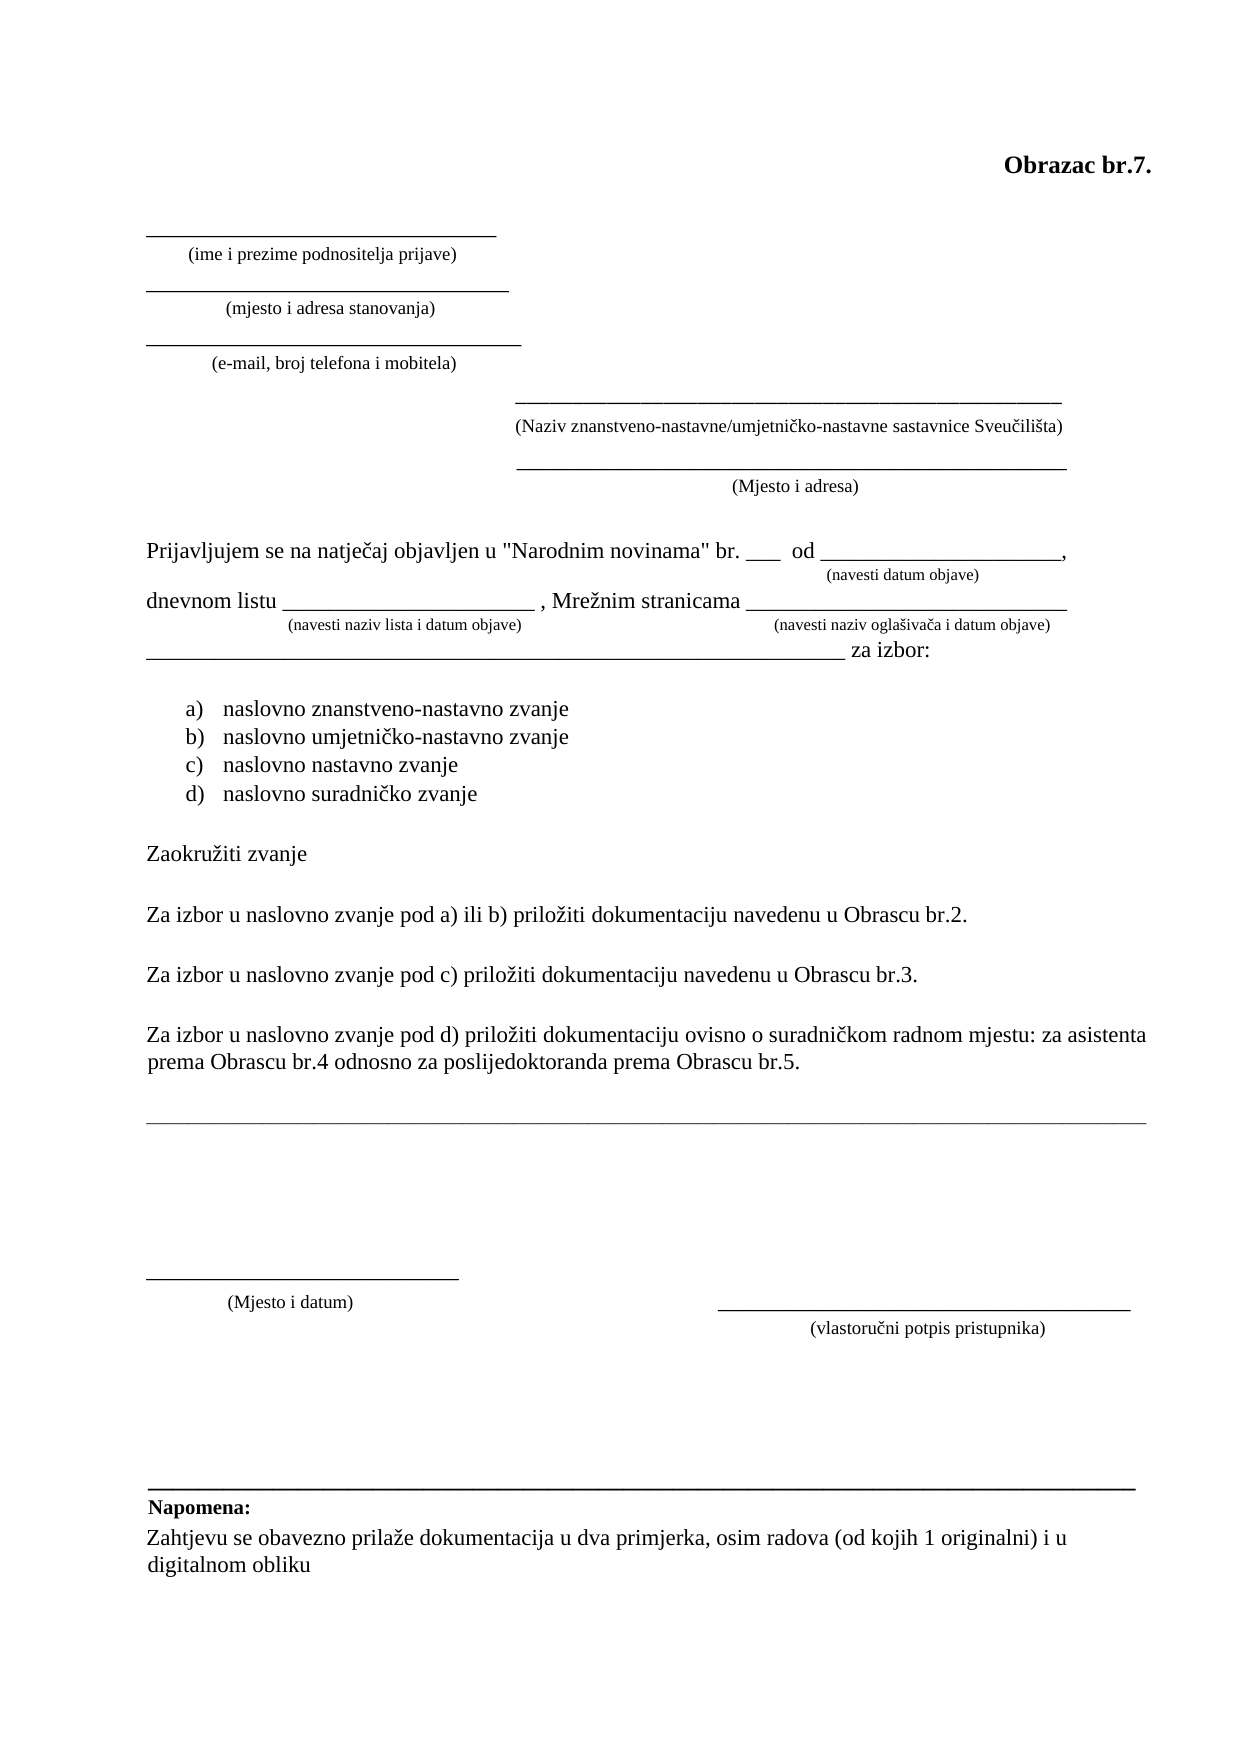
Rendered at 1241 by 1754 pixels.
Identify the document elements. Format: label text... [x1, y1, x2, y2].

text (Mjesto i adresa) [517, 475, 1069, 497]
subtitle ____________________________________________ [517, 444, 1152, 472]
text ________________________________________________________________________________________________________________________ [146, 1106, 1152, 1126]
text Za izbor u naslovno zvanje pod c) priložiti dokumentaciju navedenu u Obrascu br.3. [146, 961, 1152, 988]
subtitle _______________________________________________________________________________ [148, 1464, 1152, 1493]
text dnevnom listu ______________________ , Mrežnim stranicama ____________________________ [146, 587, 1152, 613]
text (Naziv znanstveno-nastavne/umjetničko-nastavne sastavnice Sveučilišta) [515, 414, 1152, 436]
text Obrazac br.7. [148, 150, 1151, 179]
text (vlastoručni potpis pristupnika) [146, 1317, 1152, 1338]
list naslovno suradničko zvanje [185, 780, 1152, 806]
text Prijavljujem se na natječaj objavljen u "Narodnim novinama" br. ___ od _____________________, [146, 537, 1152, 563]
subtitle _____________________________ [146, 266, 1152, 294]
text ________________________________________________ [515, 379, 1152, 407]
list naslovno nastavno zvanje [185, 751, 1152, 778]
text (navesti datum objave) [146, 565, 1152, 584]
text Zaokružiti zvanje [146, 840, 1152, 867]
text Za izbor u naslovno zvanje pod a) ili b) priložiti dokumentaciju navedenu u Obrascu br.2. [146, 901, 1152, 927]
text _________________________ [146, 1254, 1152, 1283]
text (navesti naziv lista i datum objave) (navesti naziv oglašivača i datum objave) [146, 615, 1152, 634]
list naslovno znanstveno-nastavno zvanje [185, 695, 1152, 721]
text Napomena: [148, 1495, 1152, 1519]
text Za izbor u naslovno zvanje pod d) priložiti dokumentaciju ovisno o suradničkom radnom mjestu: za asistenta prema Obrascu br.4 odnosno za poslijedoktoranda prema Obrascu br.5. [146, 1021, 1152, 1074]
text Zahtjevu se obavezno prilaže dokumentacija u dva primjerka, osim radova (od kojih 1 originalni) i u digitalnom obliku [146, 1524, 1152, 1578]
text _____________________________________________________________ za izbor: [146, 637, 1152, 663]
subtitle ____________________________ [146, 211, 1152, 240]
text (mjesto i adresa stanovanja) [146, 297, 442, 319]
subtitle ______________________________ [146, 320, 1152, 349]
list naslovno umjetničko-nastavno zvanje [185, 723, 1152, 749]
text (e-mail, broj telefona i mobitela) [146, 352, 1069, 373]
text (ime i prezime podnositelja prijave) [146, 243, 463, 264]
text (Mjesto i datum) _________________________________ [146, 1285, 1152, 1314]
